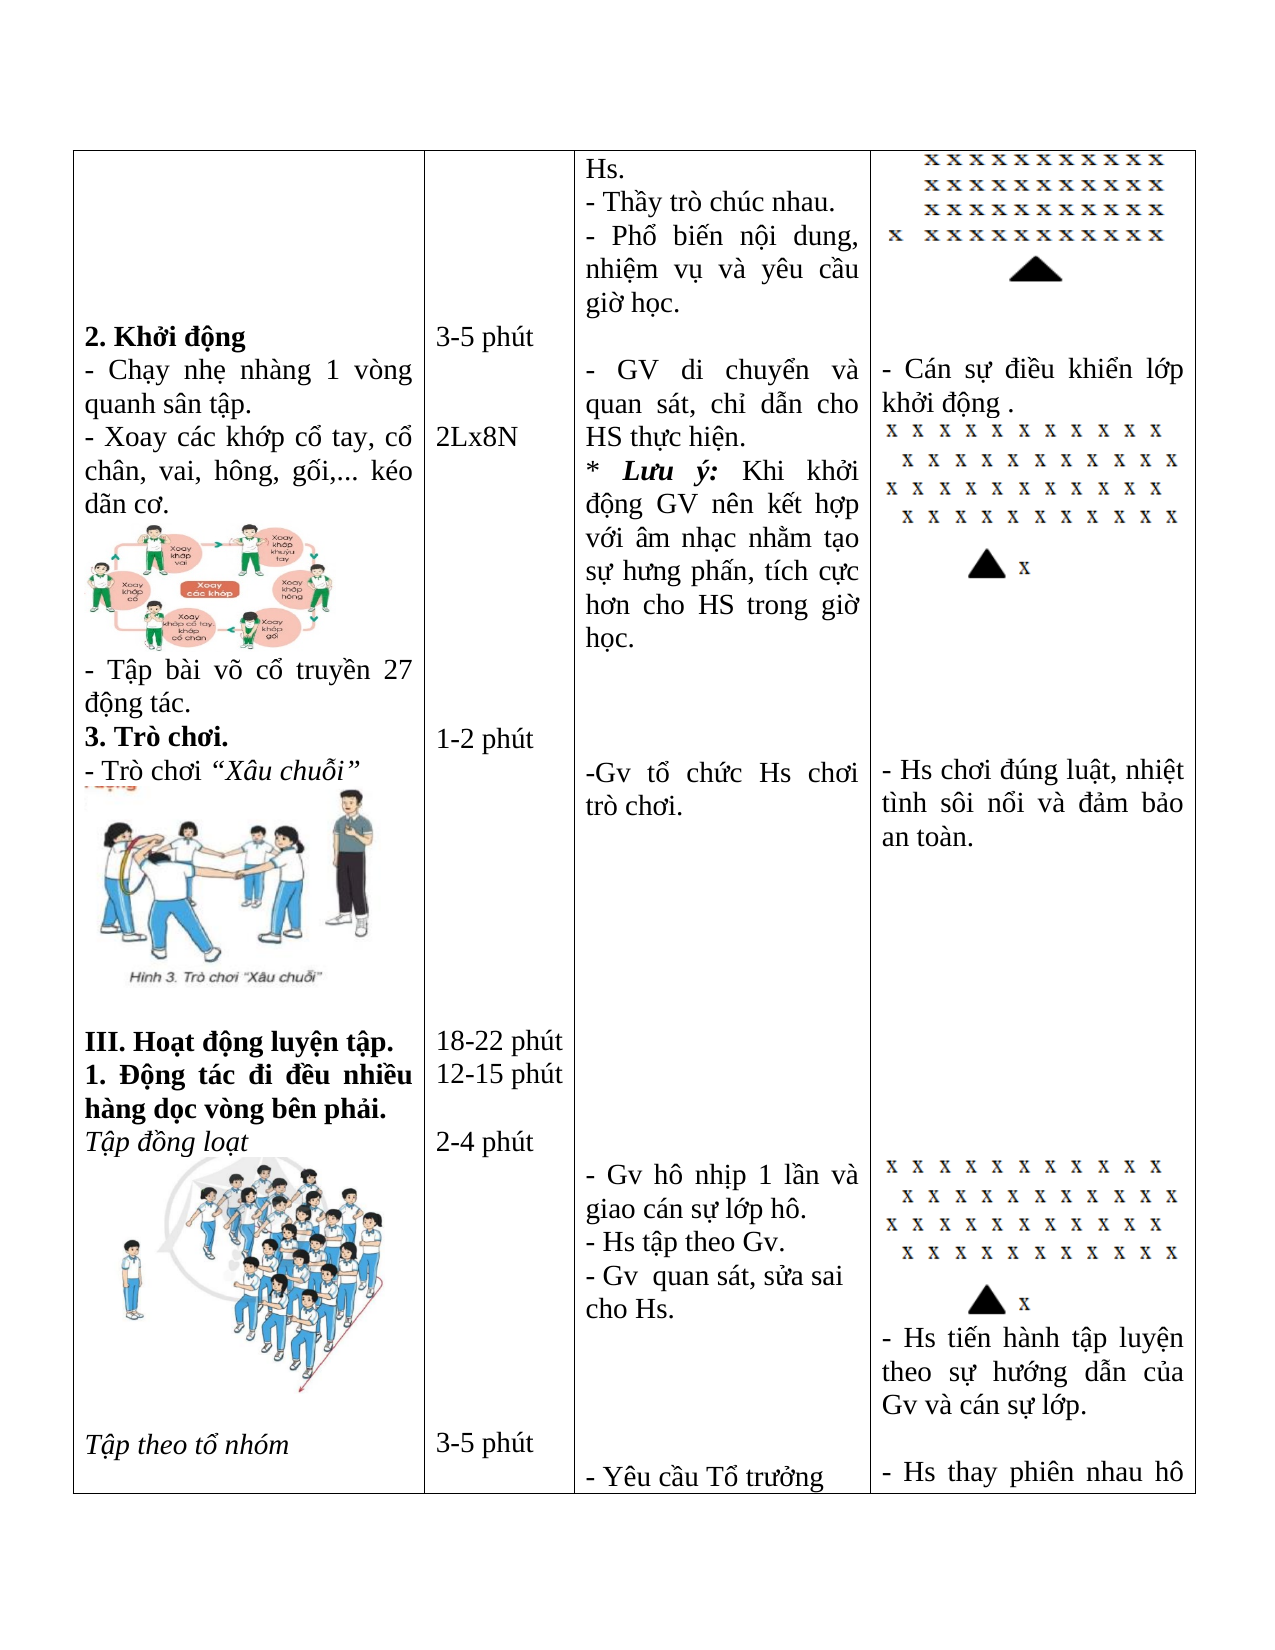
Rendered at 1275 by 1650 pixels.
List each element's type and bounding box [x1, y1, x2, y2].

picture [84, 520, 336, 652]
picture [881, 1154, 1180, 1321]
table_cell [425, 151, 574, 1493]
picture [881, 418, 1180, 585]
table_cell [871, 151, 1195, 1493]
table_cell [575, 151, 870, 1493]
picture [888, 151, 1168, 285]
picture [84, 1157, 387, 1394]
picture [84, 786, 413, 991]
table_cell [74, 151, 424, 1493]
